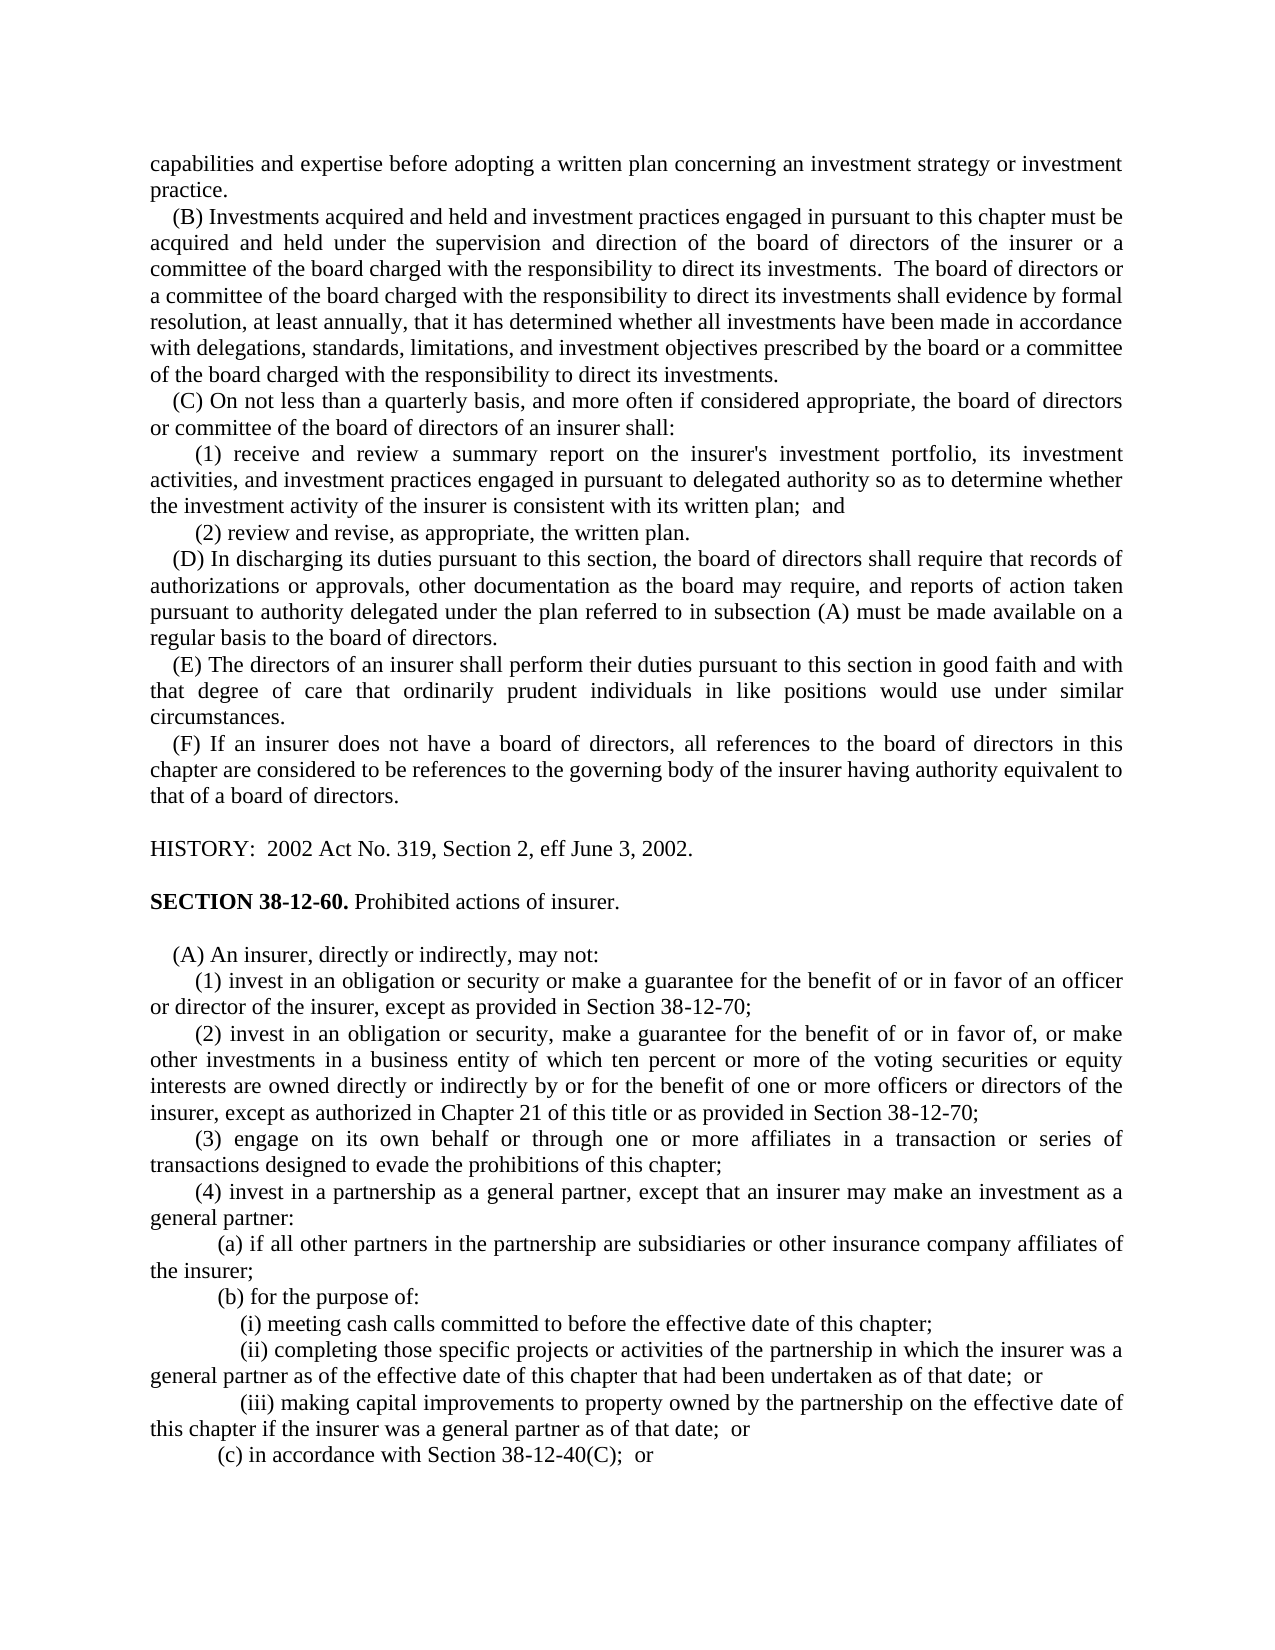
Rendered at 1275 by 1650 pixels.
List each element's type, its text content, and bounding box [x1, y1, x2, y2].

text (iii) making capital improvements to property owned by the partnership on the effective date of this chapter if the insurer was a general partner as of that date; or [150, 1389, 1125, 1441]
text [150, 150, 1125, 203]
text SECTION 38-12-60. Prohibited actions of insurer. [150, 888, 1125, 914]
text (a) if all other partners in the partnership are subsidiaries or other insurance company affiliates of the insurer; [150, 1231, 1125, 1283]
text (c) in accordance with Section 38-12-40(C); or [150, 1441, 1125, 1468]
text (1) invest in an obligation or security or make a guarantee for the benefit of or in favor of an officer or director of the insurer, except as provided in Section 38-12-70; [150, 967, 1125, 1020]
text (F) If an insurer does not have a board of directors, all references to the board of directors in this chapter are considered to be references to the governing body of the insurer having authority equivalent to that of a board of directors. [150, 730, 1125, 809]
text (D) In discharging its duties pursuant to this section, the board of directors shall require that records of authorizations or approvals, other documentation as the board may require, and reports of action taken pursuant to authority delegated under the plan referred to in subsection (A) must be made available on a regular basis to the board of directors. [150, 545, 1125, 651]
text (3) engage on its own behalf or through one or more affiliates in a transaction or series of transactions designed to evade the prohibitions of this chapter; [150, 1125, 1125, 1178]
text (4) invest in a partnership as a general partner, except that an insurer may make an investment as a general partner: [150, 1178, 1125, 1231]
text (b) for the purpose of: [150, 1283, 1125, 1309]
text (i) meeting cash calls committed to before the effective date of this chapter; [150, 1309, 1125, 1336]
text (C) On not less than a quarterly basis, and more often if considered appropriate, the board of directors or committee of the board of directors of an insurer shall: [150, 387, 1125, 440]
text (E) The directors of an insurer shall perform their duties pursuant to this section in good faith and with that degree of care that ordinarily prudent individuals in like positions would use under similar circumstances. [150, 651, 1125, 730]
text HISTORY: 2002 Act No. 319, Section 2, eff June 3, 2002. [150, 835, 1125, 862]
text (B) Investments acquired and held and investment practices engaged in pursuant to this chapter must be acquired and held under the supervision and direction of the board of directors of the insurer or a committee of the board charged with the responsibility to direct its investments. The board of directors or a committee of the board charged with the responsibility to direct its investments shall evidence by formal resolution, at least annually, that it has determined whether all investments have been made in accordance with delegations, standards, limitations, and investment objectives prescribed by the board or a committee of the board charged with the responsibility to direct its investments. [150, 203, 1125, 387]
text (ii) completing those specific projects or activities of the partnership in which the insurer was a general partner as of the effective date of this chapter that had been undertaken as of that date; or [150, 1336, 1125, 1389]
text (2) invest in an obligation or security, make a guarantee for the benefit of or in favor of, or make other investments in a business entity of which ten percent or more of the voting securities or equity interests are owned directly or indirectly by or for the benefit of one or more officers or directors of the insurer, except as authorized in Chapter 21 of this title or as provided in Section 38-12-70; [150, 1020, 1125, 1125]
text (A) An insurer, directly or indirectly, may not: [150, 941, 1125, 967]
text (2) review and revise, as appropriate, the written plan. [150, 519, 1125, 545]
text (1) receive and review a summary report on the insurer's investment portfolio, its investment activities, and investment practices engaged in pursuant to delegated authority so as to determine whether the investment activity of the insurer is consistent with its written plan; and [150, 440, 1125, 519]
